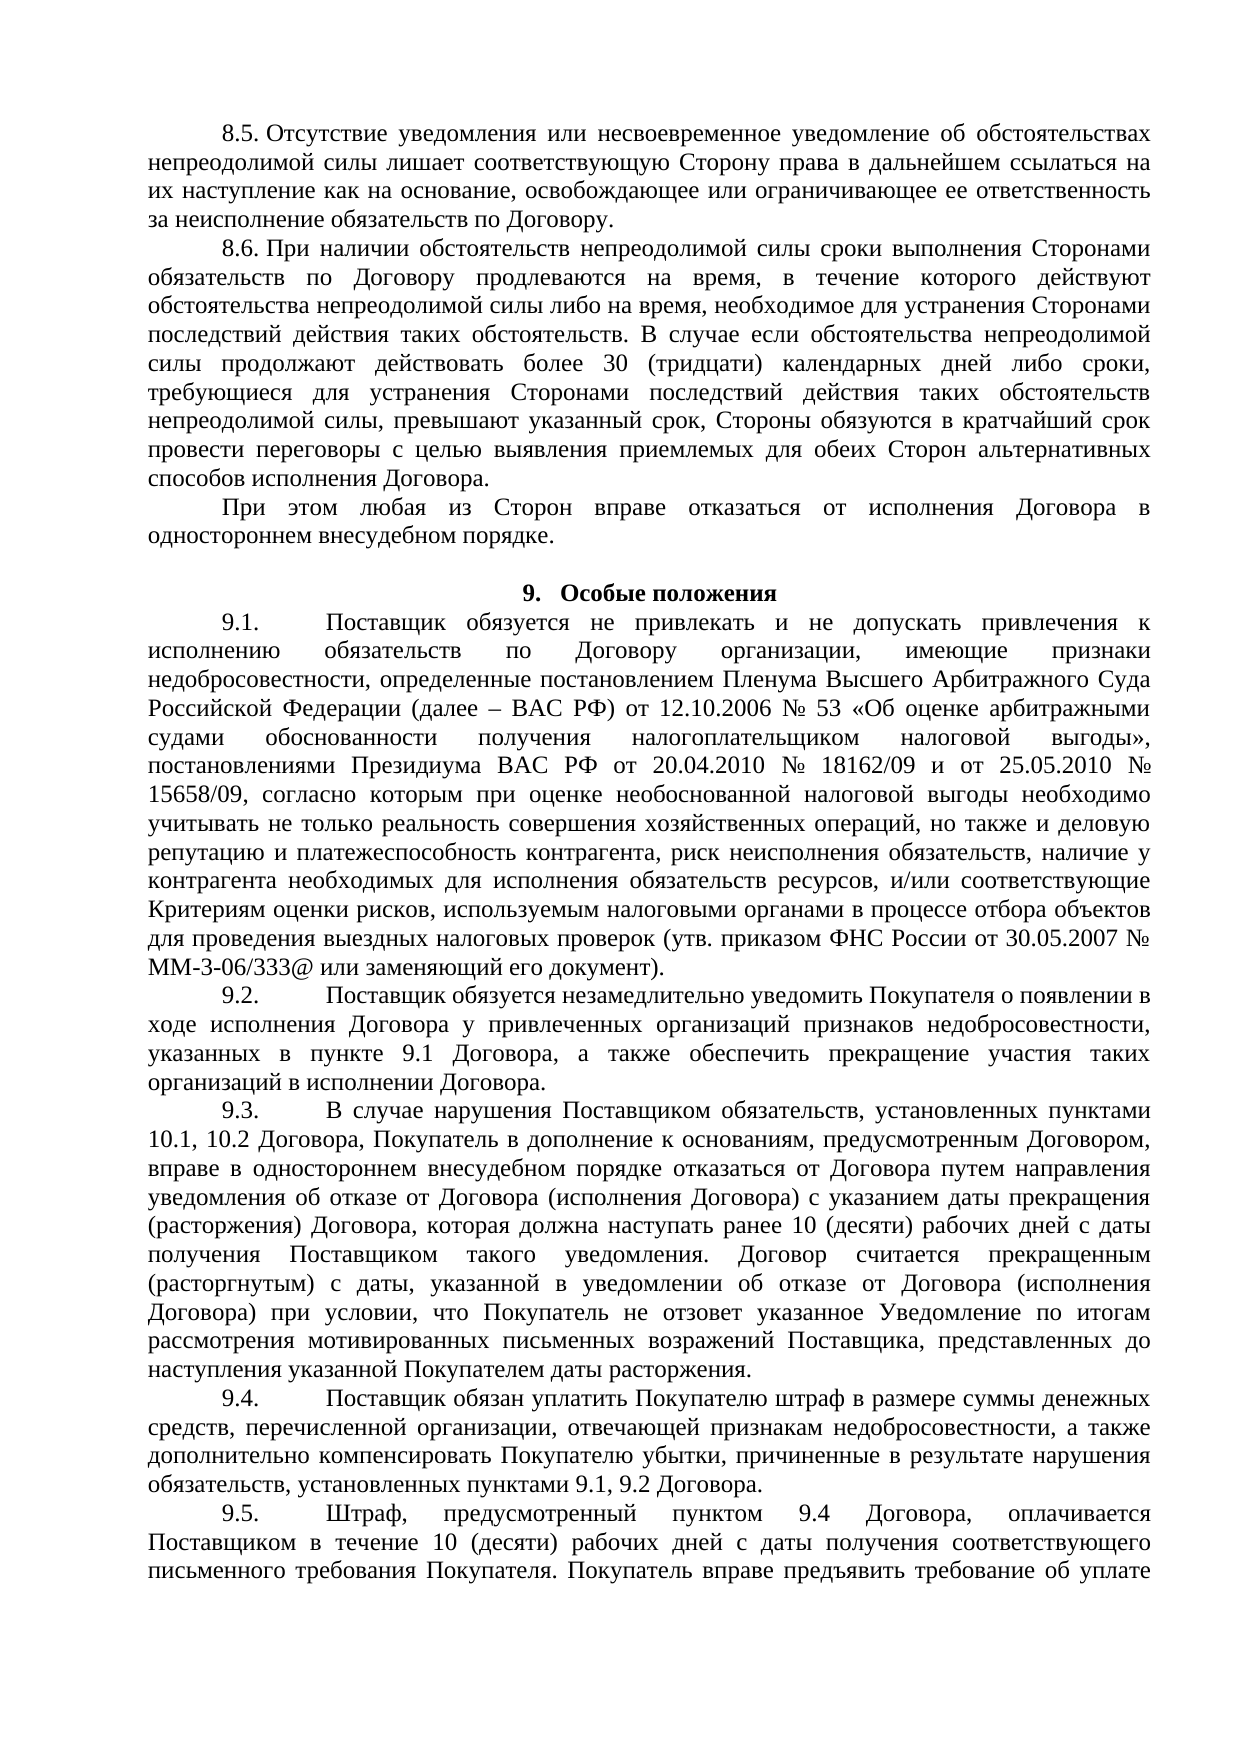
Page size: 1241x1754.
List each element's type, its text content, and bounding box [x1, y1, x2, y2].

list Поставщик обязуется не привлекать и не допускать привлечения к исполнению обязательств по Договору организации, имеющие признаки недобросовестности, определенные постановлением Пленума Высшего Арбитражного Суда Российской Федерации (далее – ВАС РФ) от 12.10.2006 № 53 «Об оценке арбитражными судами обоснованности получения налогоплательщиком налоговой выгоды», постановлениями Президиума ВАС РФ от 20.04.2010 № 18162/09 и от 25.05.2010 № 15658/09, согласно которым при оценке необоснованной налоговой выгоды необходимо учитывать не только реальность совершения хозяйственных операций, но также и деловую репутацию и платежеспособность контрагента, риск неисполнения обязательств, наличие у контрагента необходимых для исполнения обязательств ресурсов, и/или соответствующие Критериям оценки рисков, используемым налоговыми органами в процессе отбора объектов для проведения выездных налоговых проверок (утв. приказом ФНС России от 30.05.2007 № ММ-3-06/333@ или заменяющий его документ). [148, 607, 1152, 981]
list Поставщик обязуется незамедлительно уведомить Покупателя о появлении в ходе исполнения Договора у привлеченных организаций признаков недобросовестности, указанных в пункте 9.1 Договора, а также обеспечить прекращение участия таких организаций в исполнении Договора. [148, 981, 1152, 1096]
list Особые положения [148, 578, 1152, 607]
list В случае нарушения Поставщиком обязательств, установленных пунктами 10.1, 10.2 Договора, Покупатель в дополнение к основаниям, предусмотренным Договором, вправе в одностороннем внесудебном порядке отказаться от Договора путем направления уведомления об отказе от Договора (исполнения Договора) с указанием даты прекращения (расторжения) Договора, которая должна наступать ранее 10 (десяти) рабочих дней с даты получения Поставщиком такого уведомления. Договор считается прекращенным (расторгнутым) с даты, указанной в уведомлении об отказе от Договора (исполнения Договора) при условии, что Покупатель не отзовет указанное Уведомление по итогам рассмотрения мотивированных письменных возражений Поставщика, представленных до наступления указанной Покупателем даты расторжения. [148, 1096, 1152, 1383]
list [148, 1498, 1152, 1584]
list Поставщик обязан уплатить Покупателю штраф в размере суммы денежных средств, перечисленной организации, отвечающей признакам недобросовестности, а также дополнительно компенсировать Покупателю убытки, причиненные в результате нарушения обязательств, установленных пунктами 9.1, 9.2 Договора. [148, 1383, 1152, 1498]
list При наличии обстоятельств непреодолимой силы сроки выполнения Сторонами обязательств по Договору продлеваются на время, в течение которого действуют обстоятельства непреодолимой силы либо на время, необходимое для устранения Сторонами последствий действия таких обстоятельств. В случае если обстоятельства непреодолимой силы продолжают действовать более 30 (тридцати) календарных дней либо сроки, требующиеся для устранения Сторонами последствий действия таких обстоятельств непреодолимой силы, превышают указанный срок, Стороны обязуются в кратчайший срок провести переговоры с целью выявления приемлемых для обеих Сторон альтернативных способов исполнения Договора. [148, 233, 1152, 492]
list Отсутствие уведомления или несвоевременное уведомление об обстоятельствах непреодолимой силы лишает соответствующую Сторону права в дальнейшем ссылаться на их наступление как на основание, освобождающее или ограничивающее ее ответственность за неисполнение обязательств по Договору. [148, 118, 1152, 233]
list При этом любая из Сторон вправе отказаться от исполнения Договора в одностороннем внесудебном порядке. [148, 492, 1152, 549]
